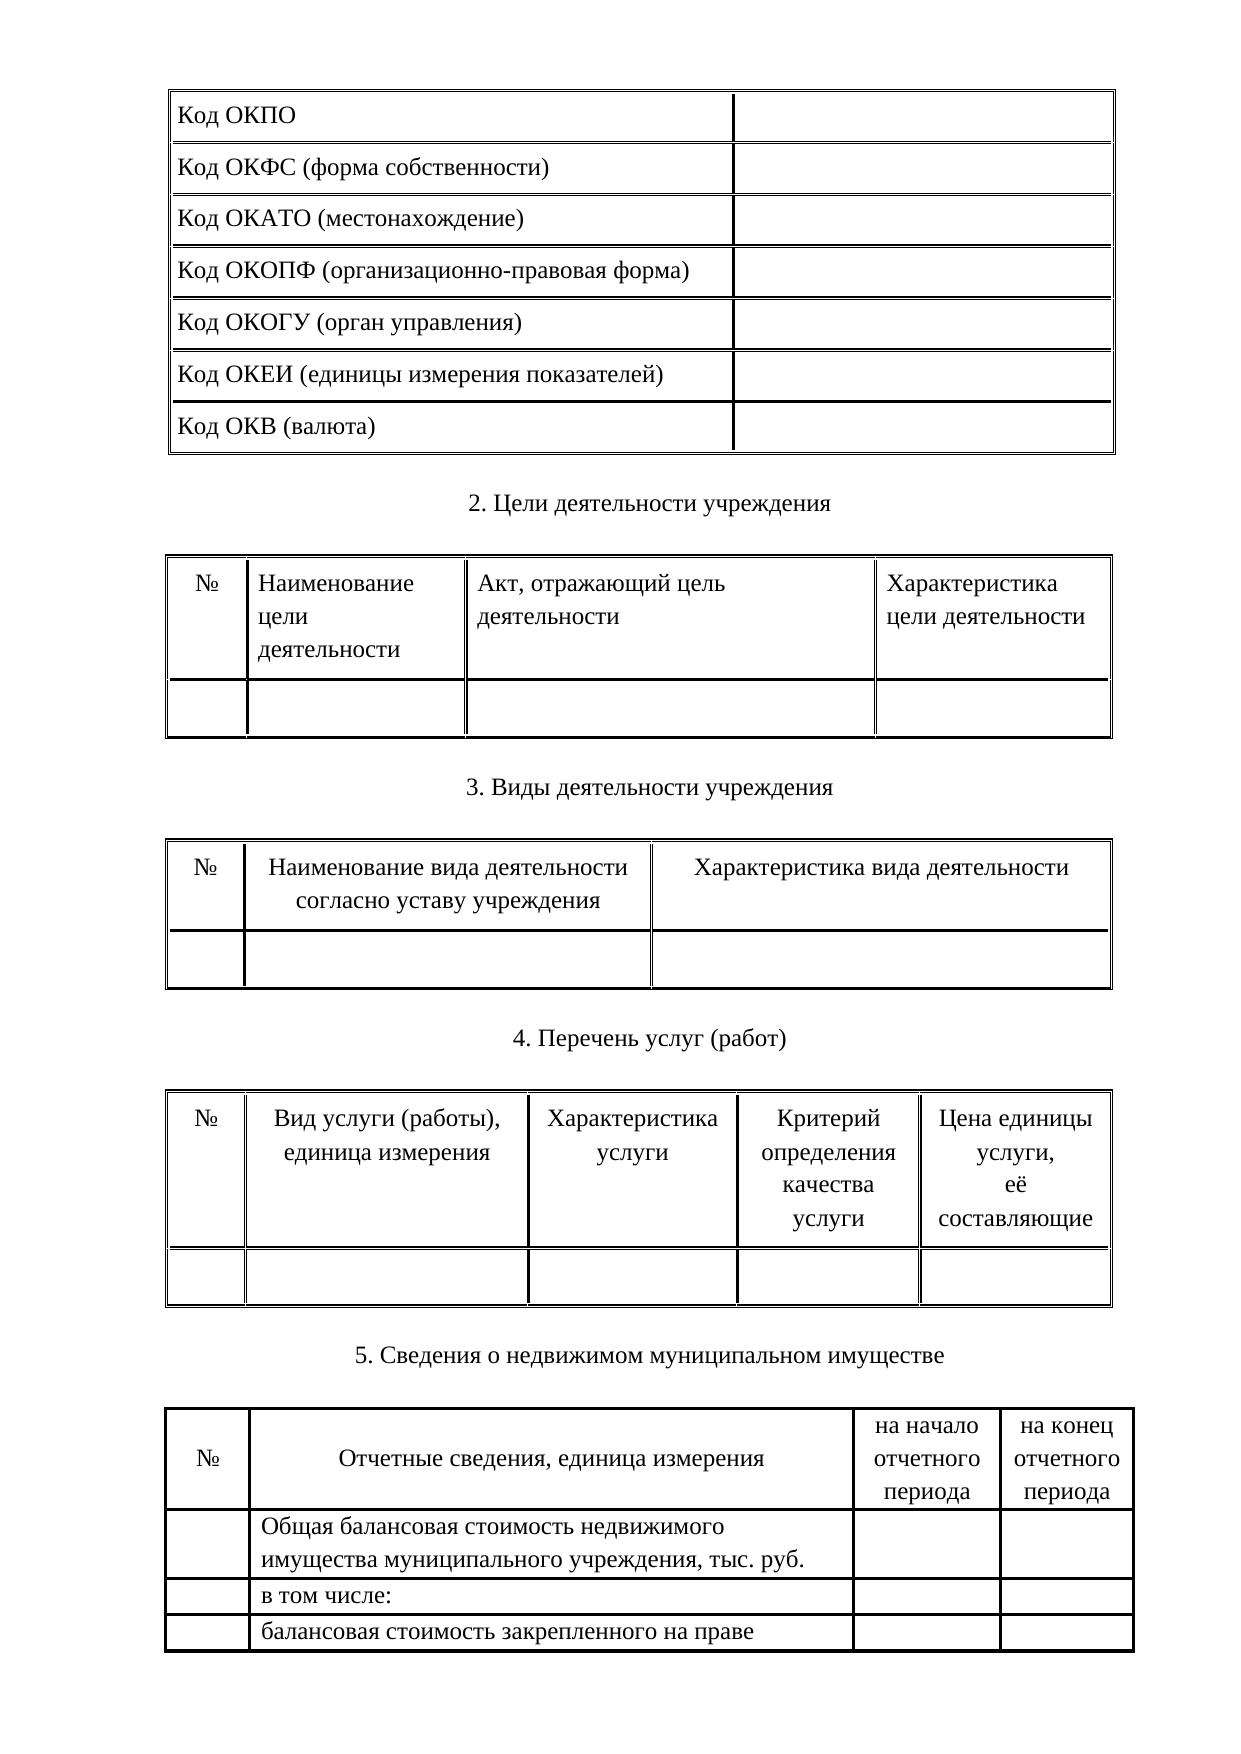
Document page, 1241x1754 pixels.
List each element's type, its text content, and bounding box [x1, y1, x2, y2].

table_header Характеристика вида деятельности [652, 842, 1110, 929]
table_cell [733, 400, 1113, 452]
table_header № [167, 1410, 248, 1508]
table_header Характеристика цели деятельности [876, 558, 1110, 678]
table_header № [168, 1093, 246, 1246]
table_cell [167, 1511, 248, 1577]
table_header Отчетные сведения, единица измерения [251, 1410, 852, 1508]
table_cell [1002, 1616, 1132, 1649]
table_header Наименование цели деятельности [247, 556, 466, 678]
table_cell [876, 678, 1111, 736]
table_cell Код ОКВ (валюта) [171, 400, 733, 452]
table_header Характеристика услуги [528, 1091, 737, 1246]
table_header Вид услуги (работы), единица измерения [246, 1091, 528, 1246]
table_header № [168, 556, 247, 678]
table_cell [244, 932, 652, 987]
table_cell [247, 678, 466, 736]
table_cell [735, 193, 1113, 244]
table_cell в том числе: [251, 1580, 852, 1613]
table_cell Общая балансовая стоимость недвижимого имущества муниципального учреждения, тыс. руб. [251, 1511, 852, 1577]
table_cell Код ОКПО [171, 92, 733, 141]
table_cell [167, 1616, 248, 1649]
text 2. Цели деятельности учреждения [177, 488, 1122, 517]
table_cell [855, 1511, 999, 1577]
text 5. Сведения о недвижимом муниципальном имуществе [177, 1341, 1122, 1369]
table_cell [167, 1580, 248, 1613]
table_cell [466, 681, 876, 736]
table_cell [1002, 1580, 1132, 1613]
table_cell [735, 296, 1113, 348]
table_header на конец отчетного периода [1002, 1410, 1132, 1508]
table_cell [920, 1246, 1110, 1304]
table_header Наименование вида деятельности согласно уставу учреждения [244, 842, 652, 929]
table_header № [168, 842, 244, 929]
text 3. Виды деятельности учреждения [177, 772, 1122, 801]
table_cell Код ОКАТО (местонахождение) [171, 193, 732, 244]
table_cell [168, 1246, 246, 1304]
table_cell Код ОКОПФ (организационно-правовая форма) [171, 244, 732, 296]
table_cell [735, 348, 1113, 400]
table_cell [855, 1616, 999, 1649]
table_cell [168, 929, 244, 987]
table_cell [735, 244, 1113, 296]
table_cell [1002, 1511, 1132, 1577]
table_header на начало отчетного периода [855, 1410, 999, 1508]
table_cell [855, 1580, 999, 1613]
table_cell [251, 1616, 852, 1649]
text 4. Перечень услуг (работ) [177, 1023, 1122, 1052]
table_cell [733, 92, 1113, 141]
table_cell [737, 1246, 920, 1304]
table_header Критерий определения качества услуги [737, 1091, 920, 1246]
table_cell Код ОКОГУ (орган управления) [171, 296, 732, 348]
table_cell [733, 141, 1114, 192]
table_cell [652, 929, 1110, 987]
table_header Акт, отражающий цель деятельности [466, 558, 876, 678]
table_cell Код ОКЕИ (единицы измерения показателей) [171, 348, 732, 400]
table_cell Код ОКФС (форма собственности) [169, 141, 733, 192]
table_cell [528, 1250, 737, 1304]
table_cell [166, 678, 247, 736]
table_header Цена единицы услуги, её составляющие [920, 1093, 1110, 1246]
table_cell [246, 1250, 528, 1304]
